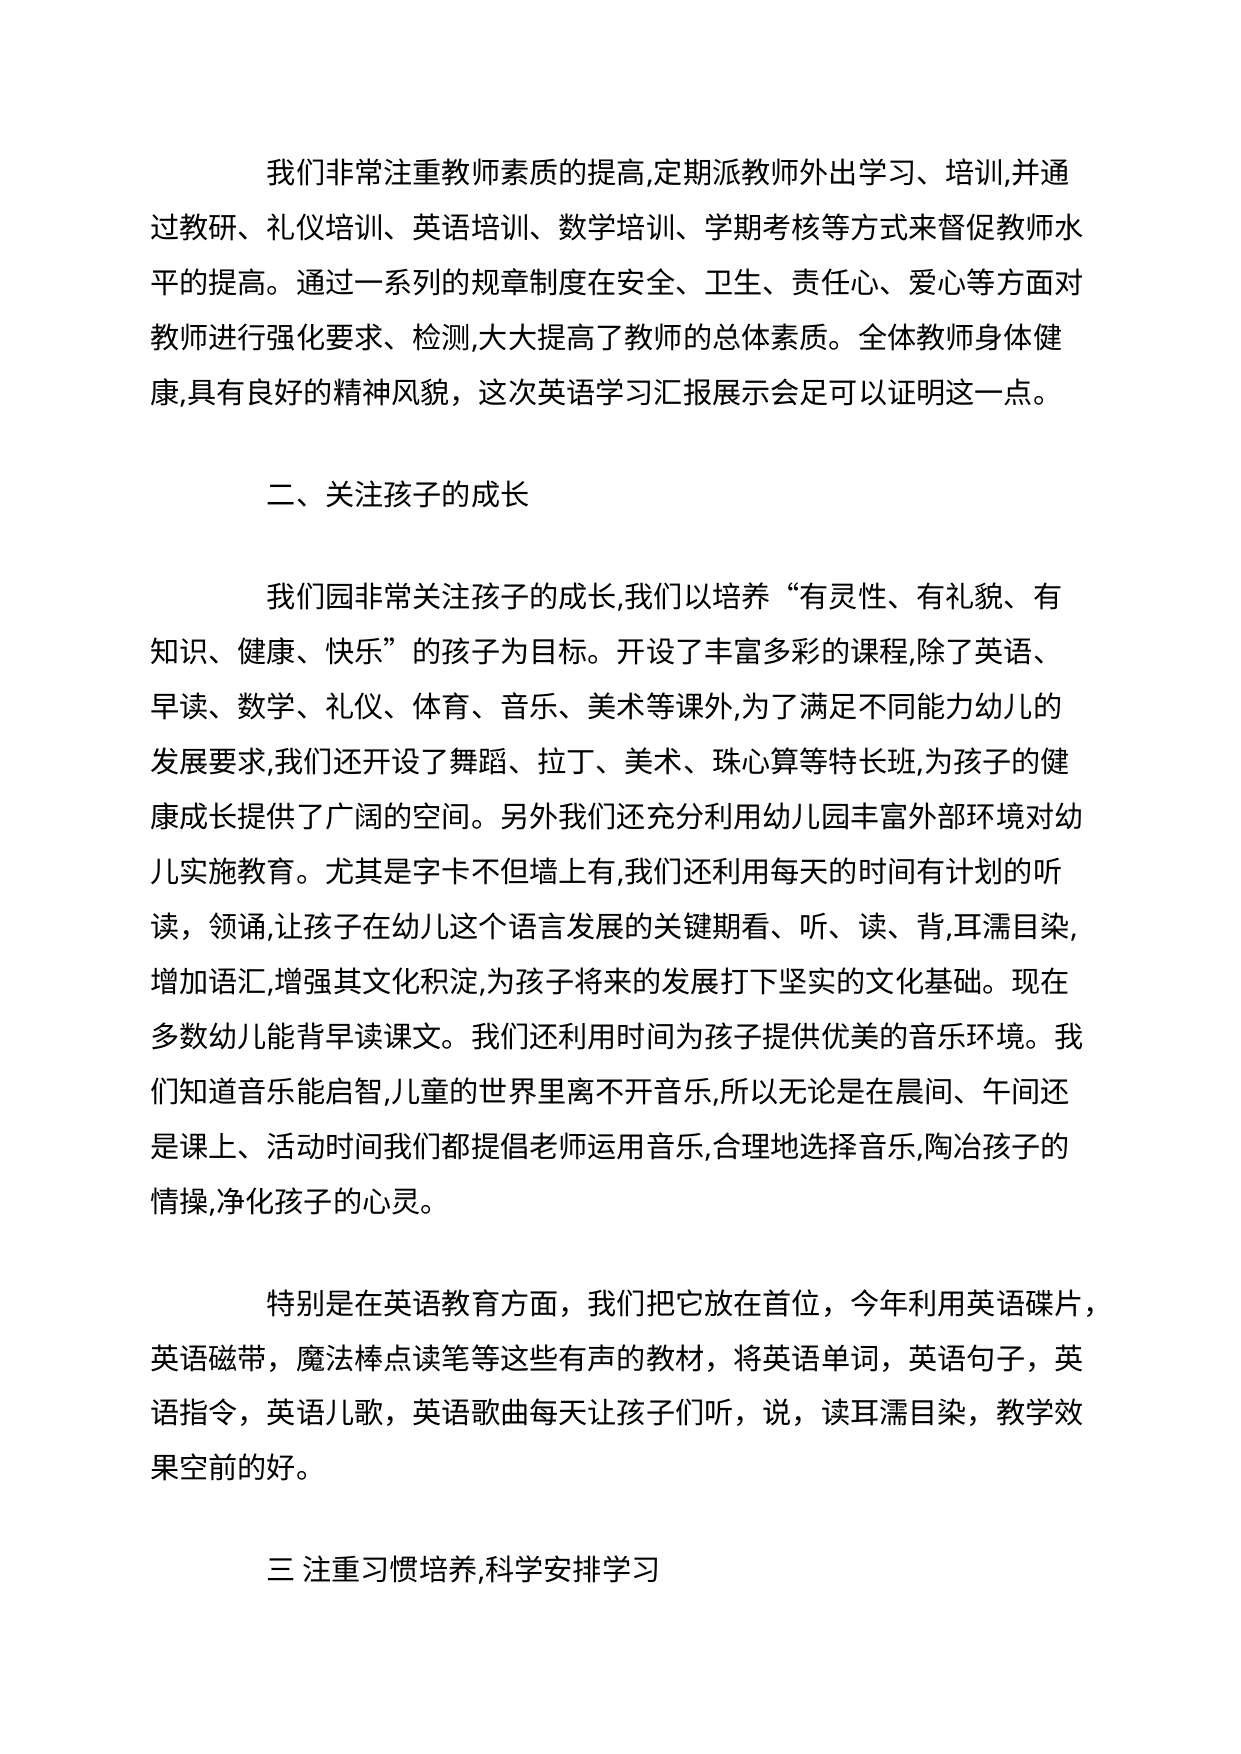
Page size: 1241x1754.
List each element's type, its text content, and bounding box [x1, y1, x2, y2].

text 特别是在英语教育方面，我们把它放在首位，今年利用英语碟片，英语磁带，魔法棒点读笔等这些有声的教材，将英语单词，英语句子，英语指令，英语儿歌，英语歌曲每天让孩子们听，说，读耳濡目染，教学效果空前的好。 [150, 1280, 1090, 1487]
text 我们园非常关注孩子的成长,我们以培养“有灵性、有礼貌、有知识、健康、快乐”的孩子为目标。开设了丰富多彩的课程,除了英语、早读、数学、礼仪、体育、音乐、美术等课外,为了满足不同能力幼儿的发展要求,我们还开设了舞蹈、拉丁、美术、珠心算等特长班,为孩子的健康成长提供了广阔的空间。另外我们还充分利用幼儿园丰富外部环境对幼儿实施教育。尤其是字卡不但墙上有,我们还利用每天的时间有计划的听读，领诵,让孩子在幼儿这个语言发展的关键期看、听、读、背,耳濡目染,增加语汇,增强其文化积淀,为孩子将来的发展打下坚实的文化基础。现在多数幼儿能背早读课文。我们还利用时间为孩子提供优美的音乐环境。我们知道音乐能启智,儿童的世界里离不开音乐,所以无论是在晨间、午间还是课上、活动时间我们都提倡老师运用音乐,合理地选择音乐,陶冶孩子的情操,净化孩子的心灵。 [150, 573, 1090, 1221]
text 我们非常注重教师素质的提高,定期派教师外出学习、培训,并通过教研、礼仪培训、英语培训、数学培训、学期考核等方式来督促教师水平的提高。通过一系列的规章制度在安全、卫生、责任心、爱心等方面对教师进行强化要求、检测,大大提高了教师的总体素质。全体教师身体健康,具有良好的精神风貌，这次英语学习汇报展示会足可以证明这一点。 [150, 150, 1090, 412]
text 二、关注孩子的成长 [150, 472, 1090, 514]
text 三 注重习惯培养,科学安排学习 [150, 1547, 1090, 1589]
